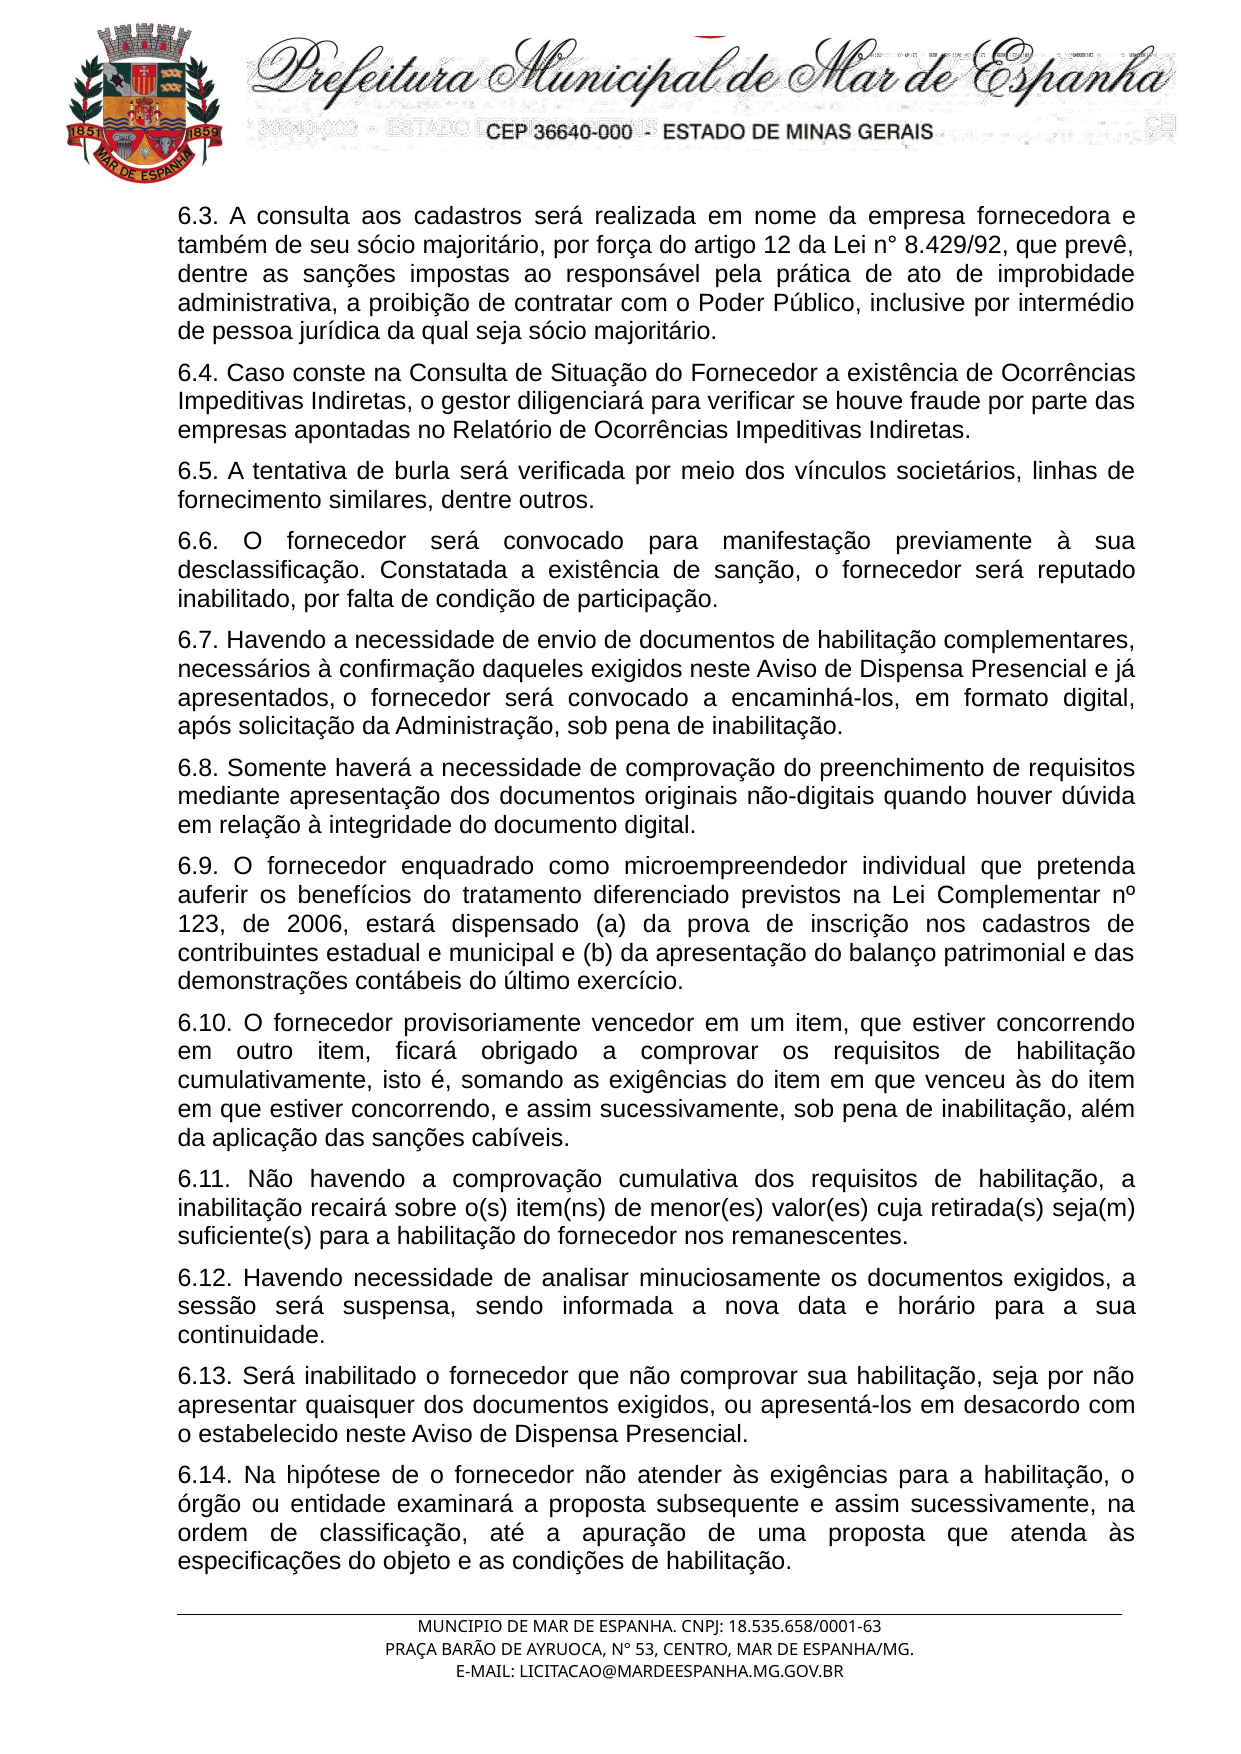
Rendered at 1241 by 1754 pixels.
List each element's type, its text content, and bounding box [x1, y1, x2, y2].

text 6.7. Havendo a necessidade de envio de documentos de habilitação complementares, necessários à confirmação daqueles exigidos neste Aviso de Dispensa Presencial e já apresentados, o fornecedor será convocado a encaminhá-los, em formato digital, após solicitação da Administração, sob pena de inabilitação. [177, 625, 1137, 740]
text 6.14. Na hipótese de o fornecedor não atender às exigências para a habilitação, o órgão ou entidade examinará a proposta subsequente e assim sucessivamente, na ordem de classificação, até a apuração de uma proposta que atenda às especificações do objeto e as condições de habilitação. [177, 1460, 1137, 1575]
text 6.8. Somente haverá a necessidade de comprovação do preenchimento de requisitos mediante apresentação dos documentos originais não-digitais quando houver dúvida em relação à integridade do documento digital. [177, 753, 1137, 839]
text 6.6. O fornecedor será convocado para manifestação previamente à sua desclassificação. Constatada a existência de sanção, o fornecedor será reputado inabilitado, por falta de condição de participação. [177, 526, 1137, 613]
text 6.4. Caso conste na Consulta de Situação do Fornecedor a existência de Ocorrências Impeditivas Indiretas, o gestor diligenciará para verificar se houve fraude por parte das empresas apontadas no Relatório de Ocorrências Impeditivas Indiretas. [177, 358, 1137, 444]
text 6.5. A tentativa de burla será verificada por meio dos vínculos societários, linhas de fornecimento similares, dentre outros. [177, 456, 1137, 514]
text 6.11. Não havendo a comprovação cumulativa dos requisitos de habilitação, a inabilitação recairá sobre o(s) item(ns) de menor(es) valor(es) cuja retirada(s) seja(m) suficiente(s) para a habilitação do fornecedor nos remanescentes. [177, 1164, 1137, 1250]
text 6.3. A consulta aos cadastros será realizada em nome da empresa fornecedora e também de seu sócio majoritário, por força do artigo 12 da Lei n° 8.429/92, que prevê, dentre as sanções impostas ao responsável pela prática de ato de improbidade administrativa, a proibição de contratar com o Poder Público, inclusive por intermédio de pessoa jurídica da qual seja sócio majoritário. [177, 201, 1137, 345]
text 6.10. O fornecedor provisoriamente vencedor em um item, que estiver concorrendo em outro item, ficará obrigado a comprovar os requisitos de habilitação cumulativamente, isto é, somando as exigências do item em que venceu às do item em que estiver concorrendo, e assim sucessivamente, sob pena de inabilitação, além da aplicação das sanções cabíveis. [177, 1008, 1137, 1151]
text 6.9. O fornecedor enquadrado como microempreendedor individual que pretenda auferir os benefícios do tratamento diferenciado previstos na Lei Complementar nº 123, de 2006, estará dispensado (a) da prova de inscrição nos cadastros de contribuintes estadual e municipal e (b) da apresentação do balanço patrimonial e das demonstrações contábeis do último exercício. [177, 851, 1137, 995]
text 6.12. Havendo necessidade de analisar minuciosamente os documentos exigidos, a sessão será suspensa, sendo informada a nova data e horário para a sua continuidade. [177, 1263, 1137, 1349]
picture [246, 36, 1177, 151]
text 6.13. Será inabilitado o fornecedor que não comprovar sua habilitação, seja por não apresentar quaisquer dos documentos exigidos, ou apresentá-los em desacordo com o estabelecido neste Aviso de Dispensa Presencial. [177, 1361, 1137, 1448]
picture [57, 13, 231, 186]
